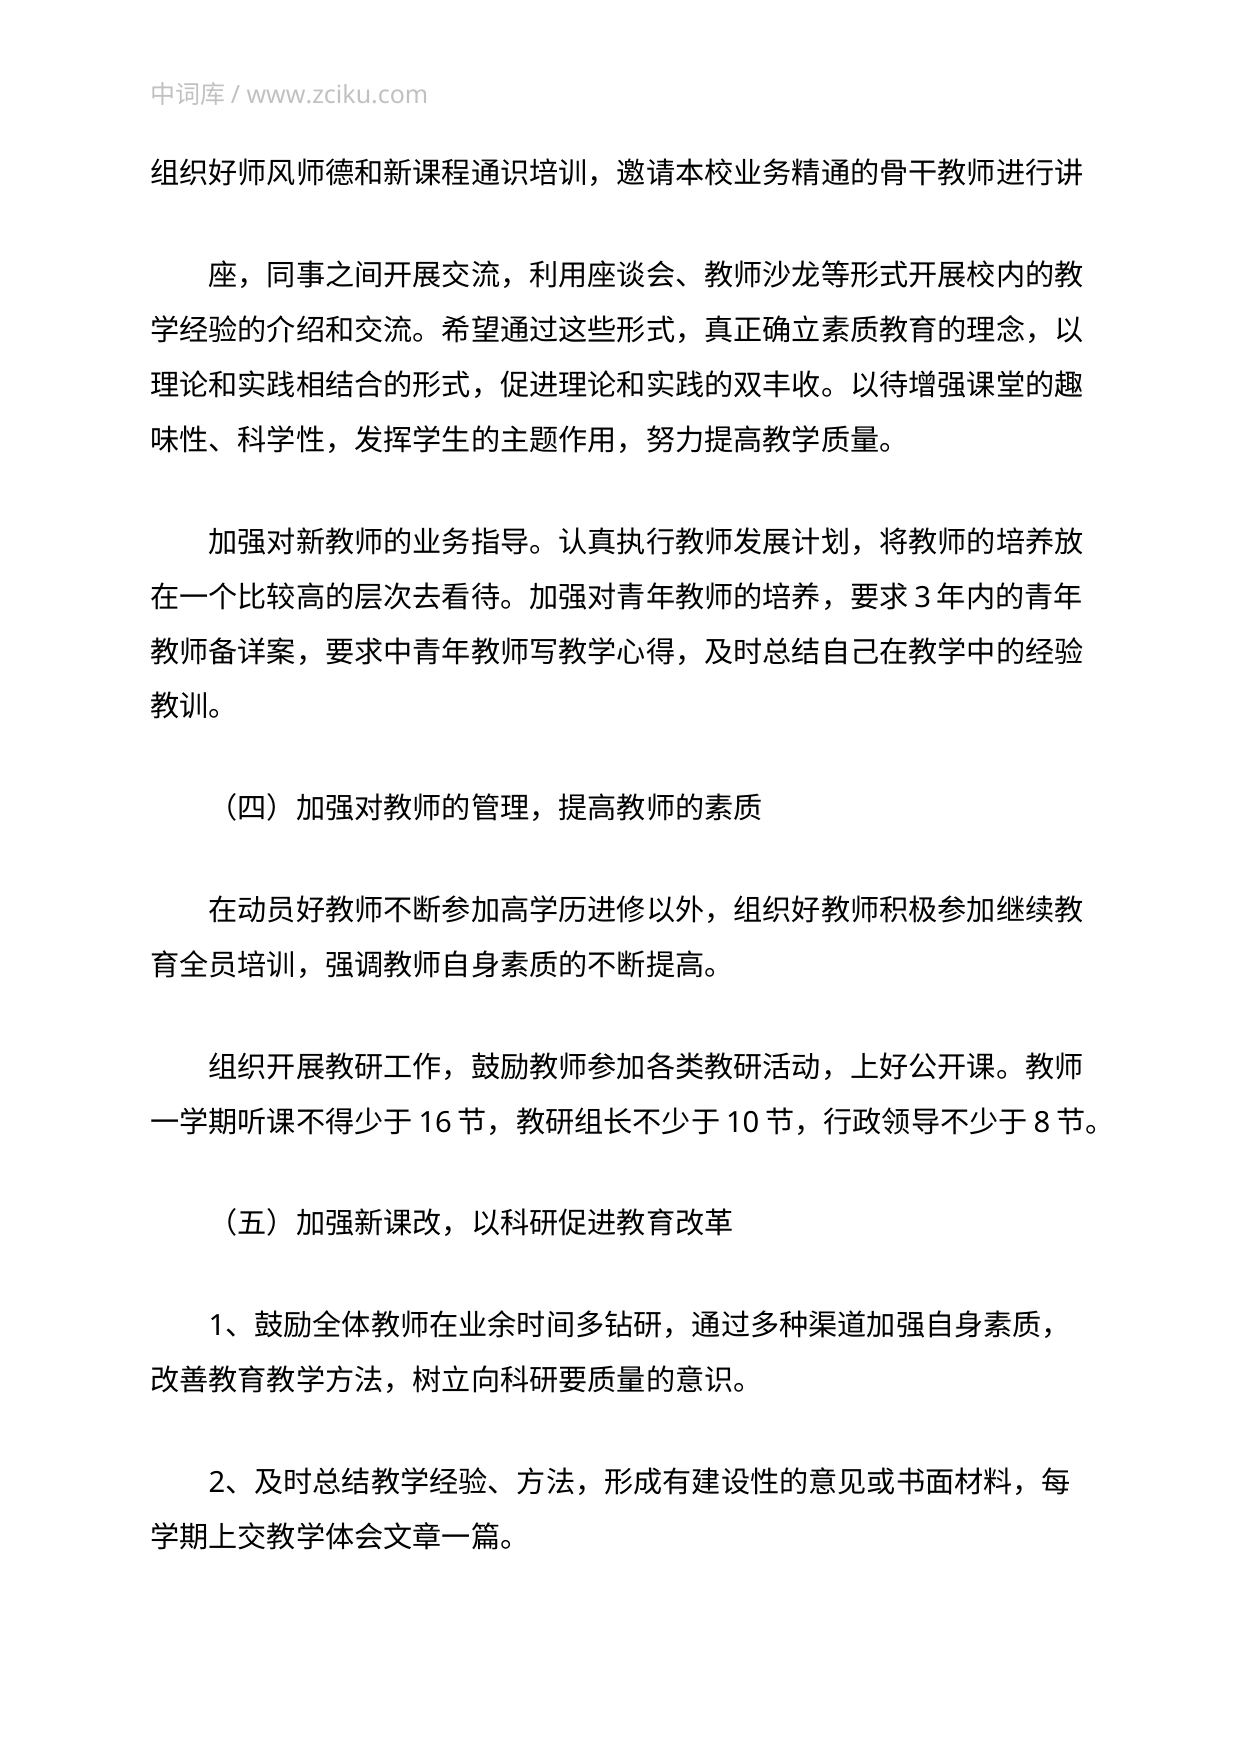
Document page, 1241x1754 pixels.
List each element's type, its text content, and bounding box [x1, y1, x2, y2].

text 1、鼓励全体教师在业余时间多钻研，通过多种渠道加强自身素质，改善教育教学方法，树立向科研要质量的意识。 [150, 1302, 1090, 1399]
text （五）加强新课改，以科研促进教育改革 [150, 1200, 1090, 1242]
text （四）加强对教师的管理，提高教师的素质 [150, 785, 1090, 827]
text 在动员好教师不断参加高学历进修以外，组织好教师积极参加继续教育全员培训，强调教师自身素质的不断提高。 [150, 887, 1090, 984]
text 座，同事之间开展交流，利用座谈会、教师沙龙等形式开展校内的教学经验的介绍和交流。希望通过这些形式，真正确立素质教育的理念，以理论和实践相结合的形式，促进理论和实践的双丰收。以待增强课堂的趣味性、科学性，发挥学生的主题作用，努力提高教学质量。 [150, 252, 1090, 459]
text 2、及时总结教学经验、方法，形成有建设性的意见或书面材料，每学期上交教学体会文章一篇。 [150, 1459, 1090, 1556]
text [150, 150, 1090, 192]
text 加强对新教师的业务指导。认真执行教师发展计划，将教师的培养放在一个比较高的层次去看待。加强对青年教师的培养，要求3年内的青年教师备详案，要求中青年教师写教学心得，及时总结自己在教学中的经验教训。 [150, 518, 1090, 725]
text 组织开展教研工作，鼓励教师参加各类教研活动，上好公开课。教师一学期听课不得少于16节，教研组长不少于10节，行政领导不少于8节。 [150, 1043, 1090, 1141]
